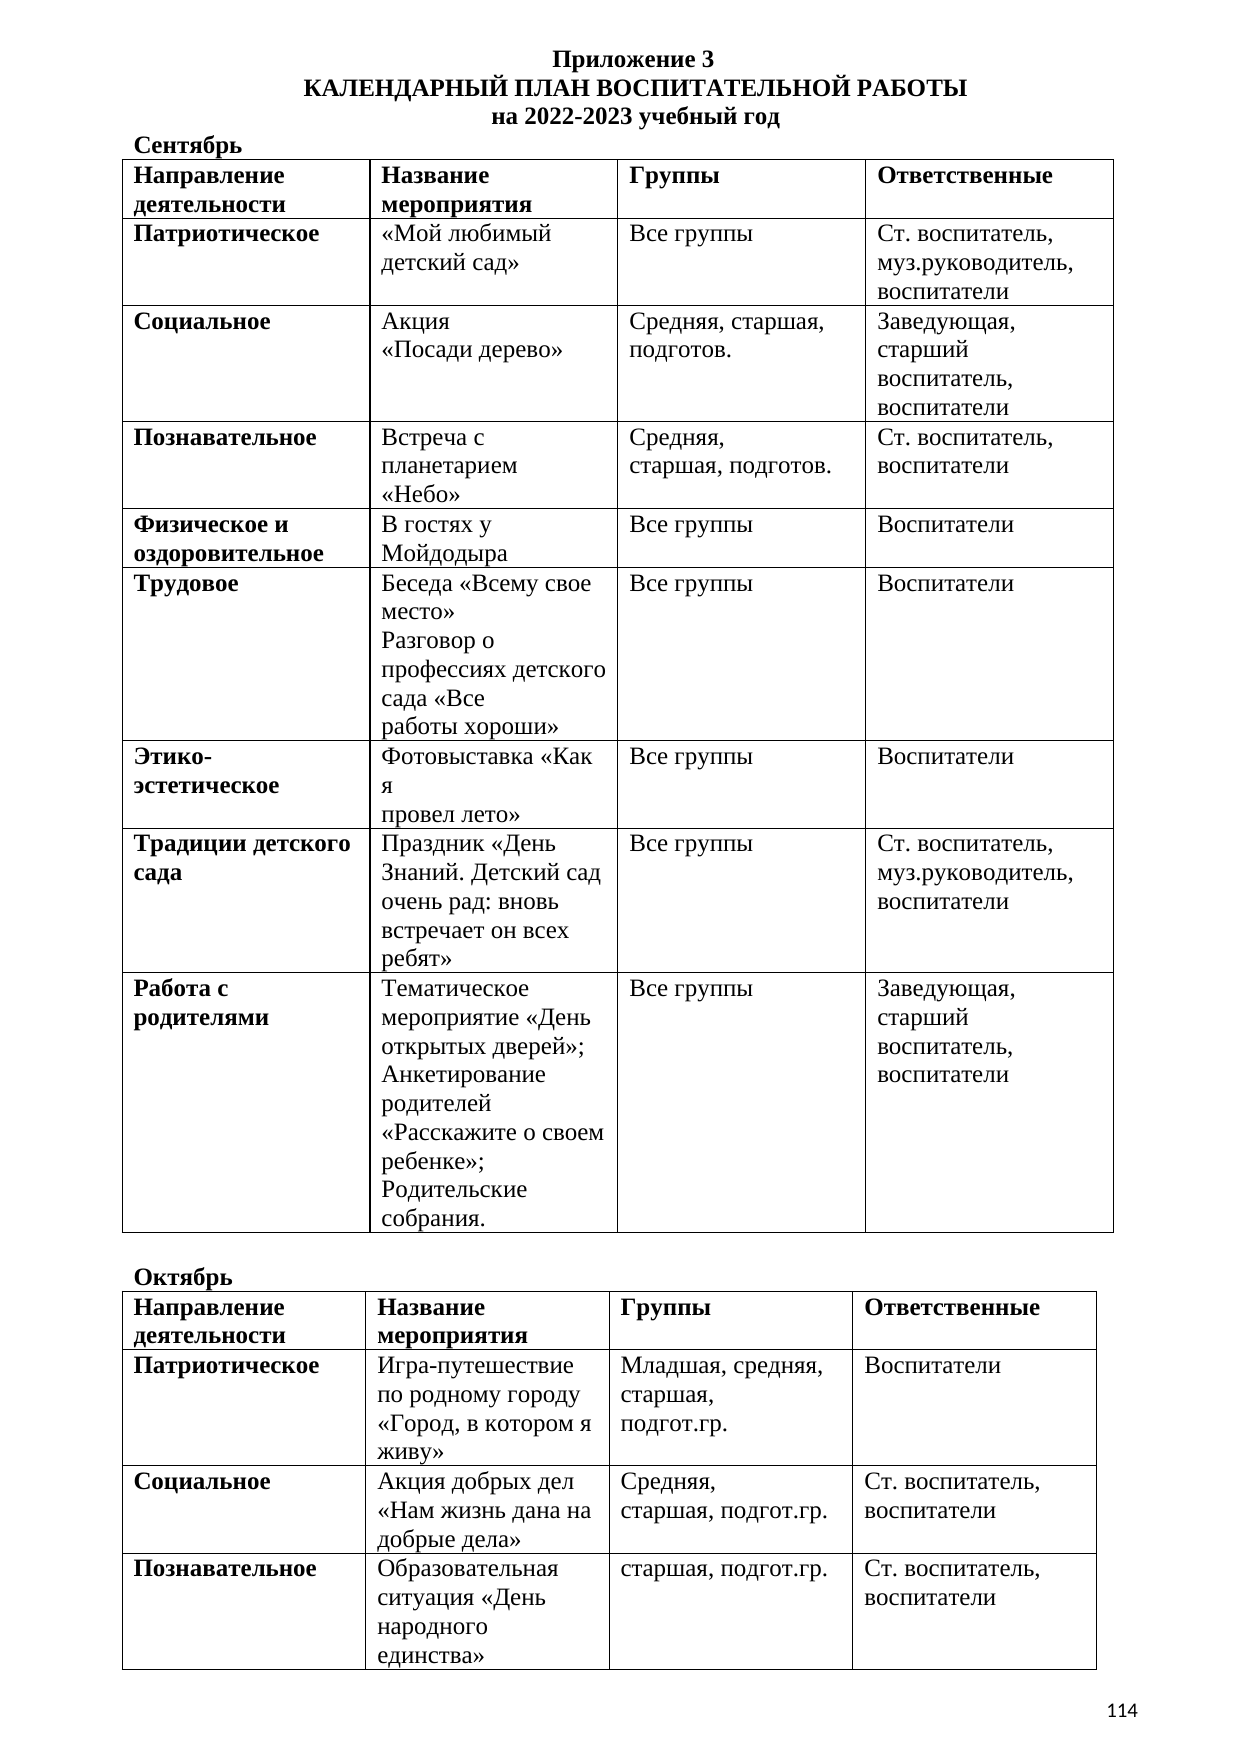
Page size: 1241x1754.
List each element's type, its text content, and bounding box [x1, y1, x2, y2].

table_cell Беседа «Всему свое место» Разговор о профессиях детского сада «Все работы хороши» [371, 568, 617, 740]
table_cell Социальное [123, 1466, 365, 1552]
table_cell старшая, подгот.гр. [610, 1554, 852, 1668]
table_cell Социальное [123, 306, 369, 421]
table_cell Все группы [618, 829, 865, 972]
table_cell Встреча с планетарием «Небо» [371, 422, 617, 508]
table_cell Праздник «День Знаний. Детский сад очень рад: вновь встречает он всех ребят» [371, 829, 617, 972]
table_cell Трудовое [123, 568, 369, 740]
table_header Название мероприятия [371, 160, 617, 217]
table_cell Воспитатели [853, 1350, 1096, 1465]
table_cell Традиции детского сада [123, 829, 369, 972]
table_cell Средняя, старшая, подготов. [618, 422, 865, 508]
table_cell Средняя, старшая, подгот.гр. [610, 1466, 852, 1552]
text КАЛЕНДАРНЫЙ ПЛАН ВОСПИТАТЕЛЬНОЙ РАБОТЫ [133, 73, 1138, 101]
table_cell Ст. воспитатель, муз.руководитель, воспитатели [866, 219, 1113, 305]
table_cell Средняя, старшая, подготов. [618, 306, 865, 421]
table_header Ответственные [866, 160, 1113, 217]
text Приложение 3 [133, 44, 1138, 73]
table_cell Тематическое мероприятие «День открытых дверей»; Анкетирование родителей «Расскажите о своем ребенке»; Родительские собрания. [371, 973, 617, 1232]
table_cell Воспитатели [866, 568, 1113, 740]
table_header Группы [618, 160, 865, 217]
table_cell Игра-путешествие по родному городу «Город, в котором я живу» [366, 1350, 609, 1465]
table_cell Познавательное [123, 422, 369, 508]
table_cell Работа с родителями [123, 973, 369, 1232]
table_header Название мероприятия [366, 1292, 609, 1349]
table_cell Ст. воспитатель, воспитатели [853, 1466, 1096, 1552]
text Октябрь [133, 1262, 1138, 1291]
table_cell Все группы [618, 568, 865, 740]
table_cell Этико- эстетическое [123, 741, 369, 827]
table_cell Физическое и оздоровительное [123, 509, 369, 567]
table_cell Воспитатели [866, 741, 1113, 827]
table_cell Патриотическое [123, 219, 369, 305]
table_cell Все группы [618, 973, 865, 1232]
table_cell Ст. воспитатель, муз.руководитель, воспитатели [866, 829, 1113, 972]
table_cell Патриотическое [123, 1350, 365, 1465]
table_header Группы [610, 1292, 852, 1349]
table_header Ответственные [853, 1292, 1096, 1349]
table_cell Ст. воспитатель, воспитатели [866, 422, 1113, 508]
table_cell Познавательное [123, 1554, 365, 1668]
table_cell Заведующая, старший воспитатель, воспитатели [866, 306, 1113, 421]
text на 2022-2023 учебный год [133, 101, 1138, 130]
table_cell Все группы [618, 741, 865, 827]
table_cell Все группы [618, 509, 865, 567]
text Сентябрь [133, 130, 1138, 159]
table_header Направление деятельности [123, 1292, 365, 1349]
table_cell Акция добрых дел «Нам жизнь дана на добрые дела» [366, 1466, 609, 1552]
table_cell В гостях у Мойдодыра [371, 509, 617, 567]
table_cell Фотовыставка «Как я провел лето» [371, 741, 617, 827]
table_cell Младшая, средняя, старшая, подгот.гр. [610, 1350, 852, 1465]
table_cell Образовательная ситуация «День народного единства» [366, 1554, 609, 1668]
table_cell Заведующая, старший воспитатель, воспитатели [866, 973, 1113, 1232]
table_cell Воспитатели [866, 509, 1113, 567]
table_cell Ст. воспитатель, воспитатели [853, 1554, 1096, 1668]
table_cell Акция «Посади дерево» [371, 306, 617, 421]
table_cell «Мой любимый детский сад» [371, 219, 617, 305]
table_header Направление деятельности [123, 160, 369, 217]
table_cell Все группы [618, 219, 865, 305]
